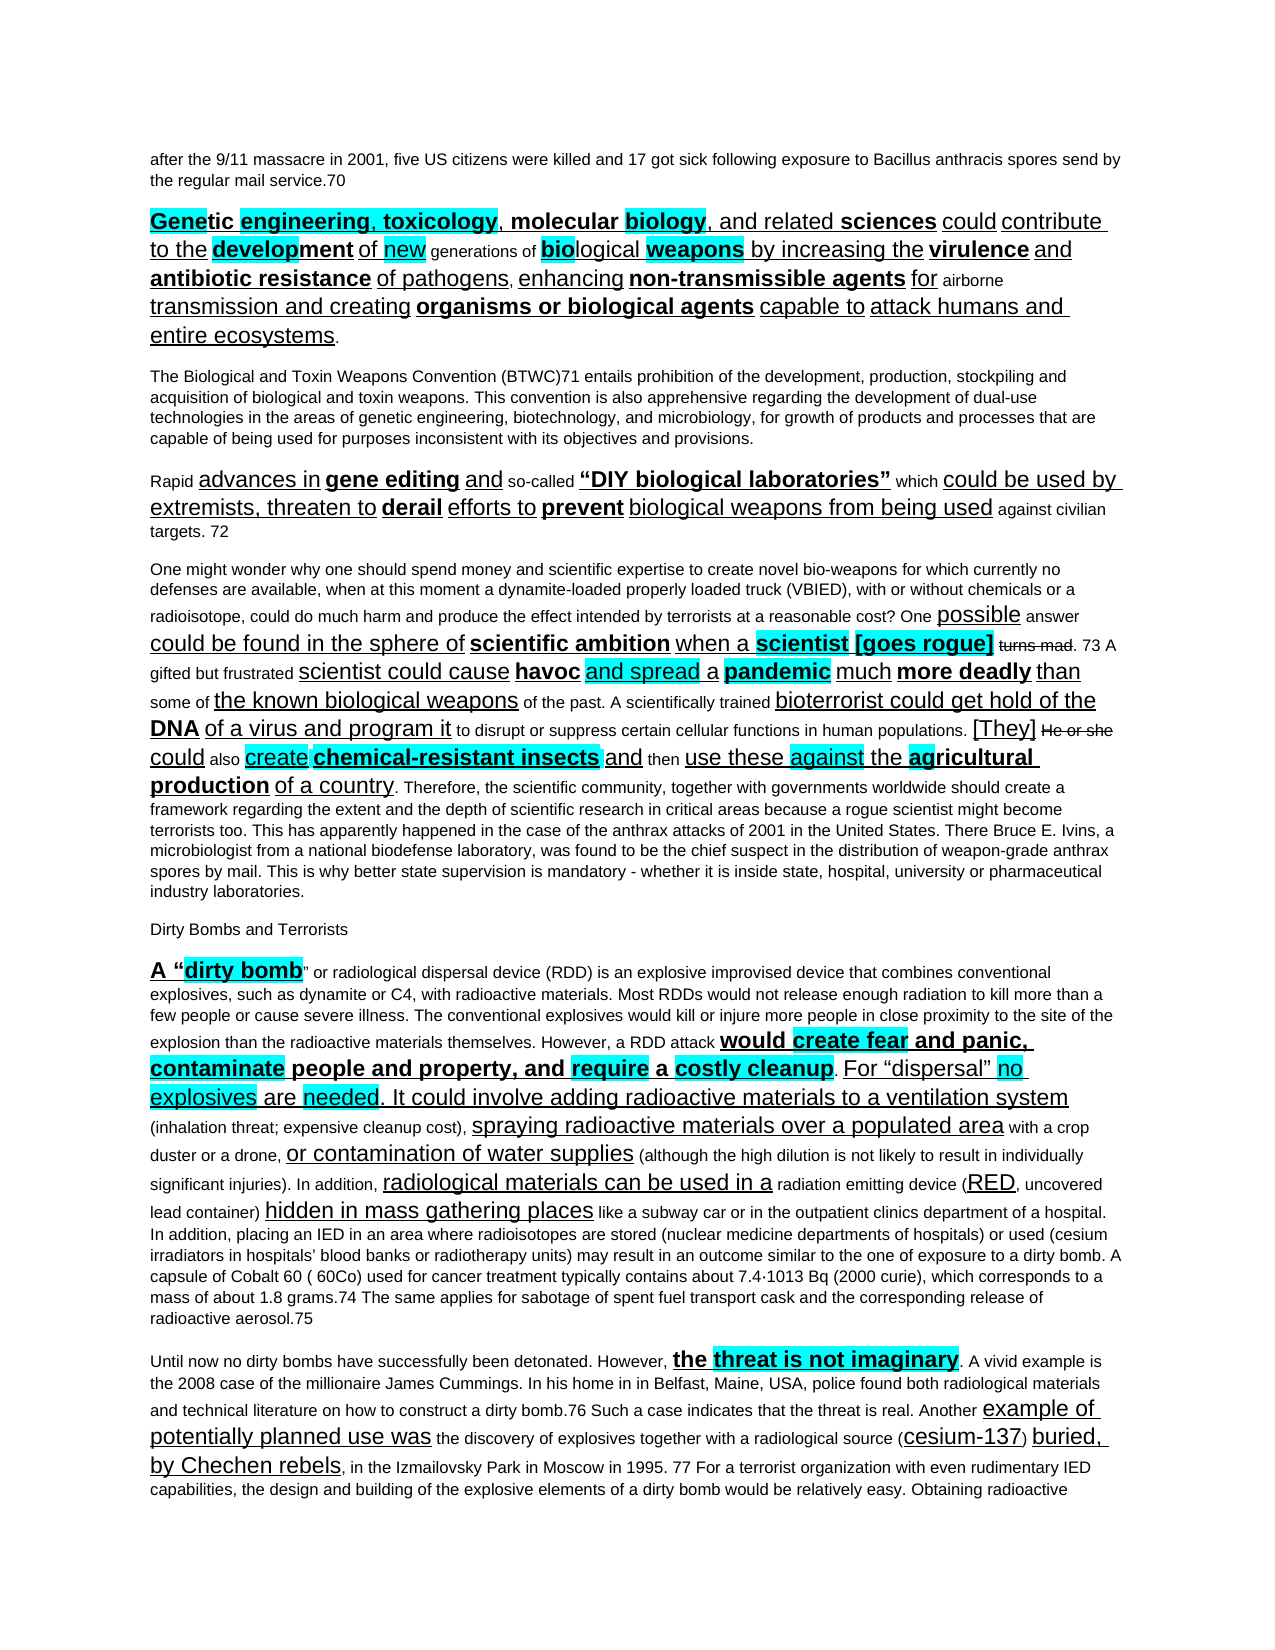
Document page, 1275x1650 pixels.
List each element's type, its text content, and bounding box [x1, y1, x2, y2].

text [150, 1346, 1125, 1499]
text One might wonder why one should spend money and scientific expertise to create novel bio-weapons for which currently no defenses are available, when at this moment a dynamite-loaded properly loaded truck (VBIED), with or without chemicals or a radioisotope, could do much harm and produce the effect intended by terrorists at a reasonable cost? One possible answer could be found in the sphere of scientific ambition when a scientist [goes rogue] turns mad. 73 A gifted but frustrated scientist could cause havoc and spread a pandemic much more deadly than some of the known biological weapons of the past. A scientifically trained bioterrorist could get hold of the DNA of a virus and program it to disrupt or suppress certain cellular functions in human populations. [They] He or she could also create chemical-resistant insects and then use these against the agricultural production of a country. Therefore, the scientific community, together with governments worldwide should create a framework regarding the extent and the depth of scientific research in critical areas because a rogue scientist might become terrorists too. This has apparently happened in the case of the anthrax attacks of 2001 in the United States. There Bruce E. Ivins, a microbiologist from a national biodefense laboratory, was found to be the chief suspect in the distribution of weapon-grade anthrax spores by mail. This is why better state supervision is mandatory - whether it is inside state, hospital, university or pharmaceutical industry laboratories. [150, 559, 1125, 901]
text Genetic engineering, toxicology, molecular biology, and related sciences could contribute to the development of new generations of biological weapons by increasing the virulence and antibiotic resistance of pathogens, enhancing non-transmissible agents for airborne transmission and creating organisms or biological agents capable to attack humans and entire ecosystems. [150, 208, 1125, 348]
text The Biological and Toxin Weapons Convention (BTWC)71 entails prohibition of the development, production, stockpiling and acquisition of biological and toxin weapons. This convention is also apprehensive regarding the development of dual-use technologies in the areas of genetic engineering, biotechnology, and microbiology, for growth of products and processes that are capable of being used for purposes inconsistent with its objectives and provisions. [150, 367, 1125, 448]
text A “dirty bomb” or radiological dispersal device (RDD) is an explosive improvised device that combines conventional explosives, such as dynamite or C4, with radioactive materials. Most RDDs would not release enough radiation to kill more than a few people or cause severe illness. The conventional explosives would kill or injure more people in close proximity to the site of the explosion than the radioactive materials themselves. However, a RDD attack would create fear and panic, contaminate people and property, and require a costly cleanup. For “dispersal” no explosives are needed. It could involve adding radioactive materials to a ventilation system (inhalation threat; expensive cleanup cost), spraying radioactive materials over a populated area with a crop duster or a drone, or contamination of water supplies (although the high dilution is not likely to result in individually significant injuries). In addition, radiological materials can be used in a radiation emitting device (RED, uncovered lead container) hidden in mass gathering places like a subway car or in the outpatient clinics department of a hospital. In addition, placing an IED in an area where radioisotopes are stored (nuclear medicine departments of hospitals) or used (cesium irradiators in hospitals’ blood banks or radiotherapy units) may result in an outcome similar to the one of exposure to a dirty bomb. A capsule of Cobalt 60 ( 60Co) used for cancer treatment typically contains about 7.4⋅1013 Bq (2000 curie), which corresponds to a mass of about 1.8 grams.74 The same applies for sabotage of spent fuel transport cask and the corresponding release of radioactive aerosol.75 [150, 957, 1125, 1328]
text Dirty Bombs and Terrorists [150, 919, 1125, 939]
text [150, 150, 1125, 190]
text Rapid advances in gene editing and so-called “DIY biological laboratories” which could be used by extremists, threaten to derail efforts to prevent biological weapons from being used against civilian targets. 72 [150, 466, 1125, 541]
